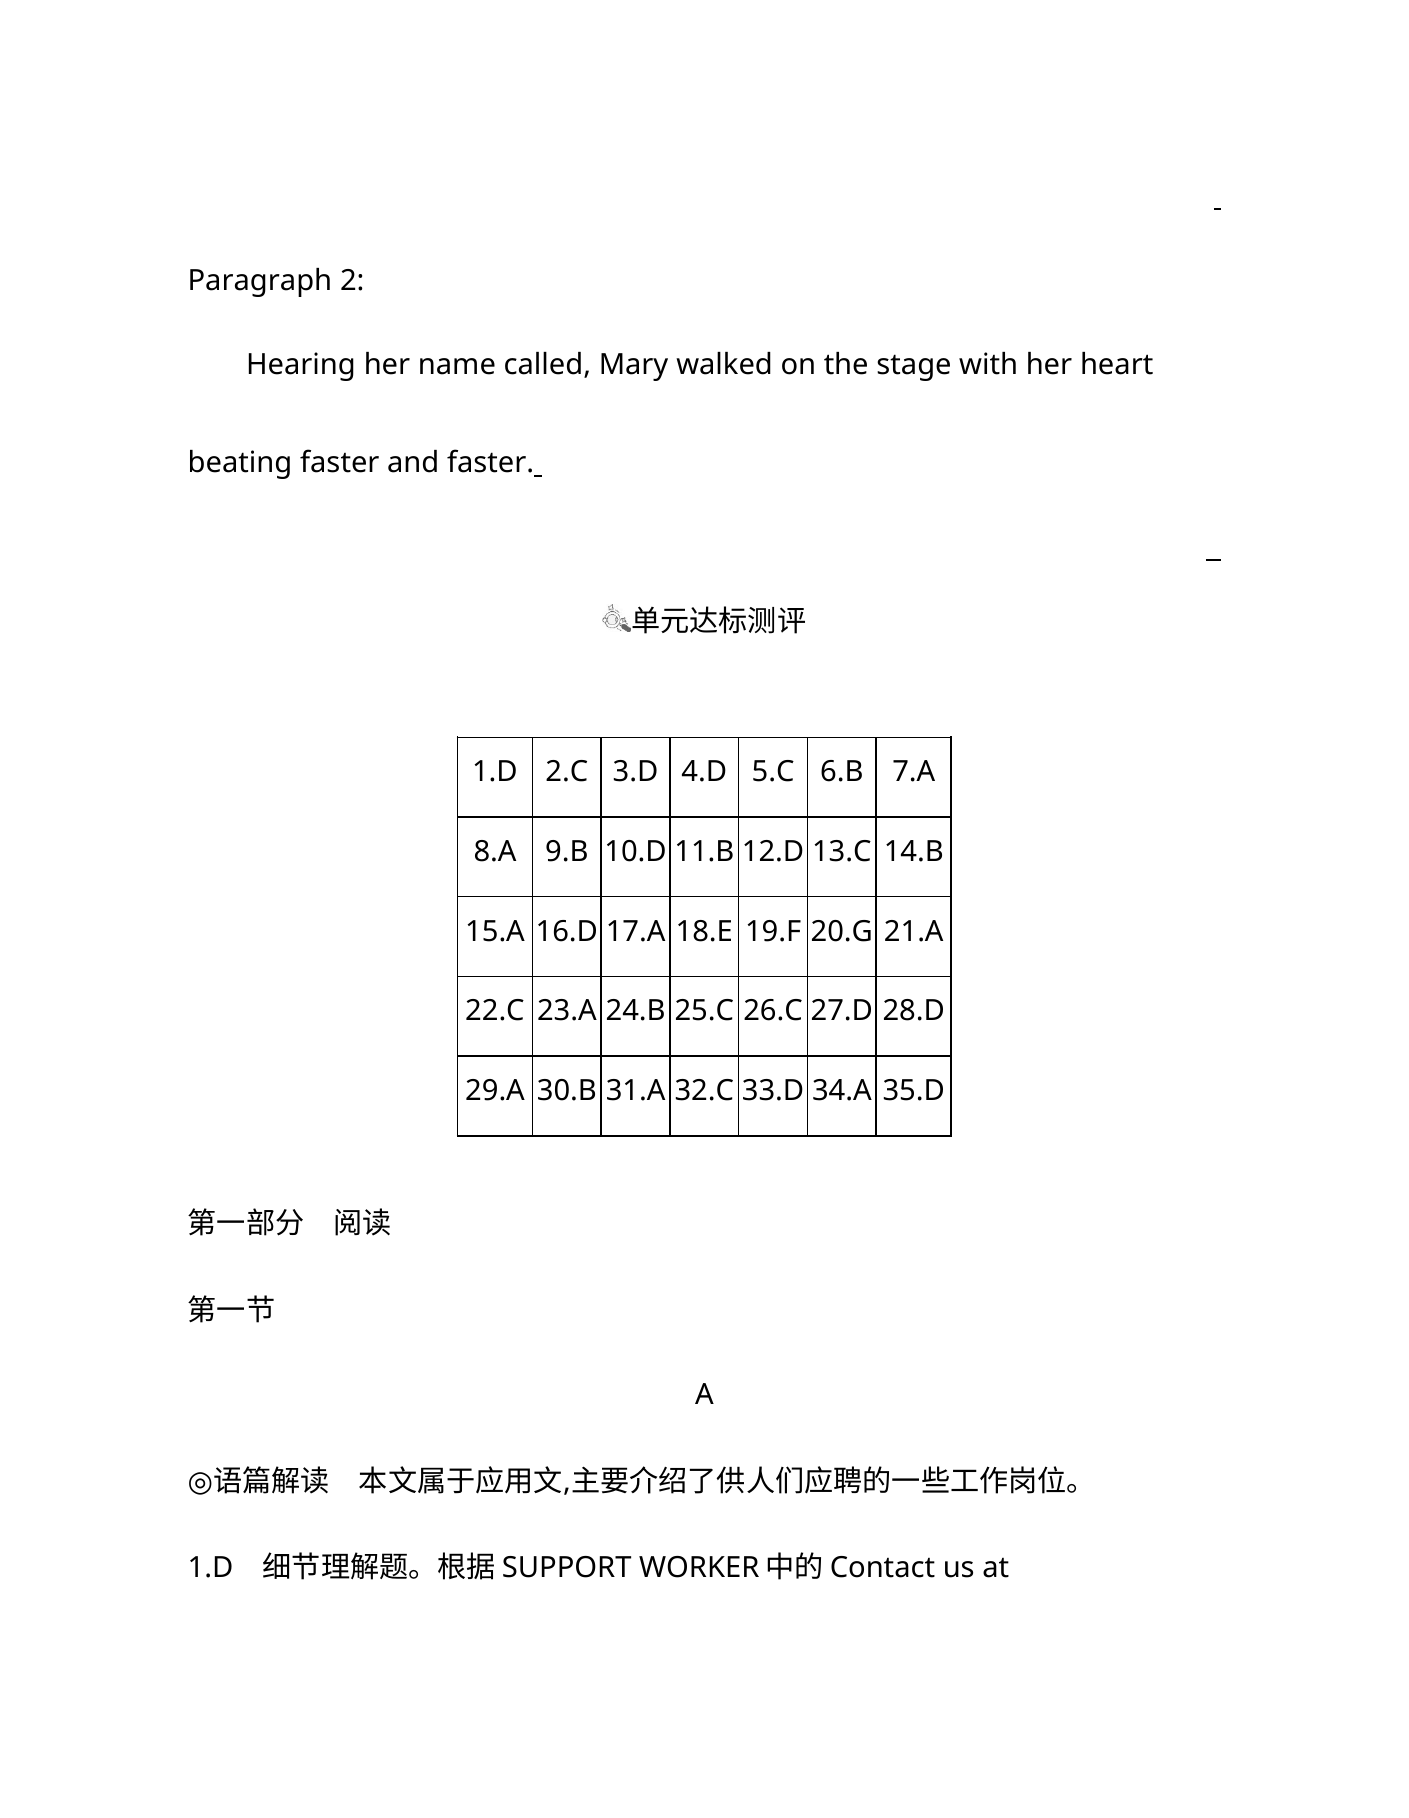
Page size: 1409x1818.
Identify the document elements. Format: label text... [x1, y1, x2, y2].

table_cell 13.C [808, 818, 875, 896]
table_cell 14.B [877, 818, 950, 896]
table_cell 35.D [877, 1057, 950, 1135]
table_header 2.C [533, 738, 600, 816]
table_cell 31.A [602, 1057, 669, 1135]
text Paragraph 2: [187, 246, 1221, 311]
table_cell 12.D [739, 818, 807, 896]
table_header 6.B [808, 738, 875, 816]
table_cell 30.B [533, 1057, 600, 1135]
table_cell 26.C [739, 977, 807, 1055]
table_cell 17.A [602, 897, 669, 976]
table_cell 21.A [877, 897, 950, 976]
text Hearing her name called, Mary walked on the stage with her heart beating faster and faster. [187, 331, 1221, 493]
table_header 3.D [602, 738, 669, 816]
table_cell 19.F [739, 897, 807, 976]
text A [187, 1361, 1221, 1426]
table_cell 33.D [739, 1057, 807, 1135]
text 第一部分 阅读 [187, 1189, 1221, 1254]
table_cell 23.A [533, 977, 600, 1055]
table_cell 24.B [602, 977, 669, 1055]
text 单元达标测评 [187, 598, 1221, 663]
table_header 5.C [739, 738, 807, 816]
table_cell 10.D [602, 818, 669, 896]
table_cell 9.B [533, 818, 600, 896]
table_cell 25.C [671, 977, 738, 1055]
table_header 7.A [877, 738, 950, 816]
table_cell 28.D [877, 977, 950, 1055]
table_cell 11.B [671, 818, 738, 896]
table_cell 32.C [671, 1057, 738, 1135]
table_cell 27.D [808, 977, 875, 1055]
table_header 4.D [671, 738, 738, 816]
text 第一节 [187, 1275, 1221, 1340]
table_cell 29.A [458, 1057, 532, 1135]
table_cell 18.E [671, 897, 738, 976]
table_cell 20.G [808, 897, 875, 976]
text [187, 1532, 1221, 1597]
table_header 1.D [458, 738, 532, 816]
table_cell 22.C [458, 977, 532, 1055]
table_cell 8.A [458, 818, 532, 896]
text ◎语篇解读 本文属于应用文,主要介绍了供人们应聘的一些工作岗位。 [187, 1446, 1221, 1511]
picture [602, 604, 631, 632]
table_cell 16.D [533, 897, 600, 976]
table_cell 34.A [808, 1057, 875, 1135]
table_cell 15.A [458, 897, 532, 976]
